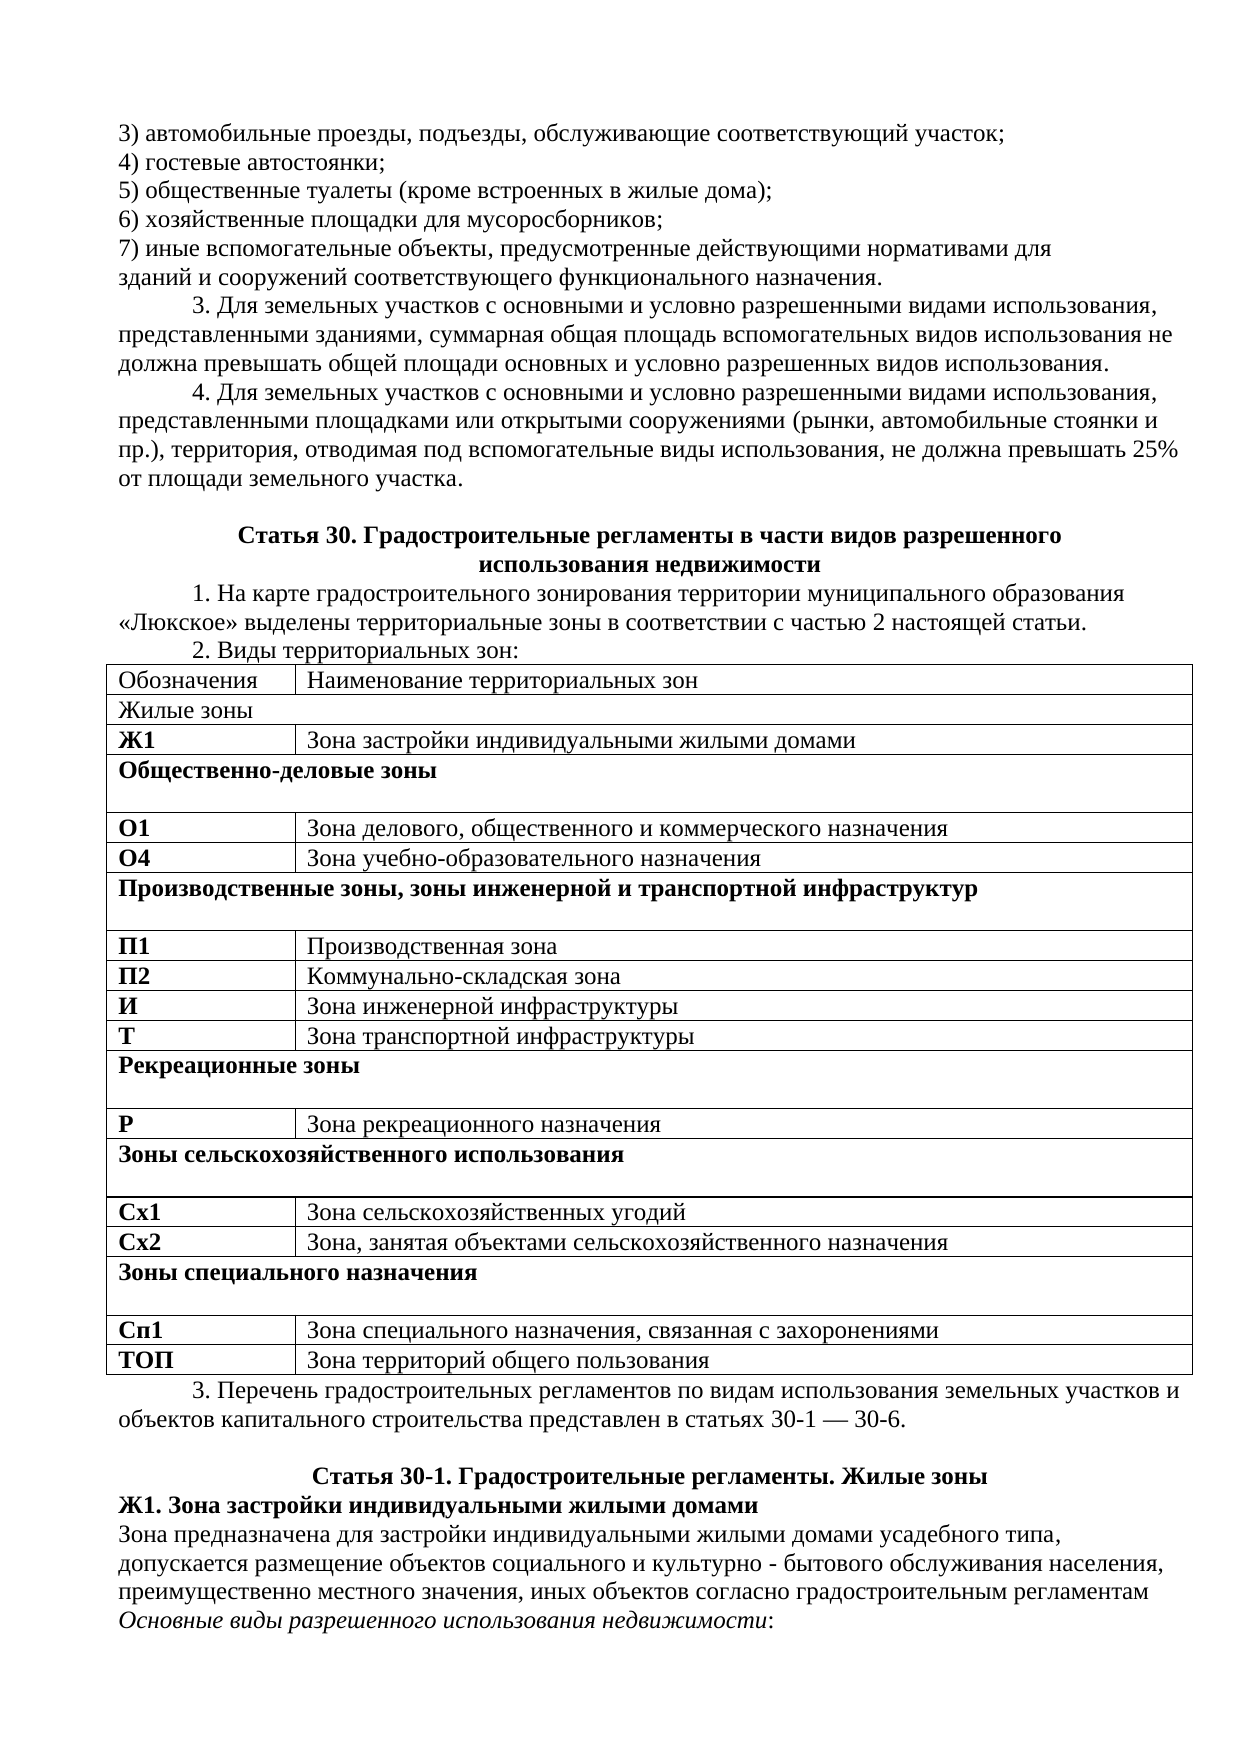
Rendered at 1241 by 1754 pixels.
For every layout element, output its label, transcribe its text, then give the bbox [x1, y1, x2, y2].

table_cell Производственные зоны, зоны инженерной и транспортной инфраструктур [107, 873, 1192, 930]
text Статья 30. Градостроительные регламенты в части видов разрешенного [118, 521, 1181, 549]
text использования недвижимости [118, 549, 1181, 578]
table_cell Сх2 [107, 1227, 295, 1256]
text 4) гостевые автостоянки; [118, 147, 1181, 176]
text Ж1. Зона застройки индивидуальными жилыми домами [118, 1490, 1181, 1519]
table_cell Жилые зоны [107, 695, 1192, 724]
table_cell Сп1 [107, 1316, 295, 1344]
table_cell Зона застройки индивидуальными жилыми домами [296, 725, 1192, 754]
table_cell Зона территорий общего пользования [296, 1345, 1192, 1374]
table_cell Общественно-деловые зоны [107, 755, 1192, 812]
text 2. Виды территориальных зон: [118, 636, 1181, 664]
table_cell О1 [107, 813, 295, 842]
text Основные виды разрешенного использования недвижимости: [118, 1605, 1181, 1634]
table_cell ТОП [107, 1345, 295, 1374]
table_cell Зона транспортной инфраструктуры [296, 1021, 1192, 1049]
table_cell Производственная зона [296, 931, 1192, 960]
text 3) автомобильные проезды, подъезды, обслуживающие соответствующий участок; [118, 118, 1181, 147]
table_cell Т [107, 1021, 295, 1049]
text 6) хозяйственные площадки для мусоросборников; [118, 204, 1181, 233]
table_cell Зона рекреационного назначения [296, 1109, 1192, 1138]
table_cell Зона специального назначения, связанная с захоронениями [296, 1316, 1192, 1344]
table_header Обозначения [107, 665, 295, 694]
text зданий и сооружений соответствующего функционального назначения. [118, 262, 1181, 291]
table_cell П2 [107, 961, 295, 990]
table_cell Зоны специального назначения [107, 1257, 1192, 1314]
text Зона предназначена для застройки индивидуальными жилыми домами усадебного типа, [118, 1519, 1181, 1548]
table_cell Зона инженерной инфраструктуры [296, 991, 1192, 1020]
table_cell Сх1 [107, 1198, 295, 1226]
table_cell Зона, занятая объектами сельскохозяйственного назначения [296, 1227, 1192, 1256]
table_header Наименование территориальных зон [296, 665, 1192, 694]
table_cell Зона учебно-образовательного назначения [296, 843, 1192, 872]
text 4. Для земельных участков с основными и условно разрешенными видами использования, представленными площадками или открытыми сооружениями (рынки, автомобильные стоянки и пр.), территория, отводимая под вспомогательные виды использования, не должна превышать 25% от площади земельного участка. [118, 377, 1181, 492]
table_cell Коммунально-складская зона [296, 961, 1192, 990]
table_cell Зона сельскохозяйственных угодий [296, 1198, 1192, 1226]
table_cell П1 [107, 931, 295, 960]
text 1. На карте градостроительного зонирования территории муниципального образования «Люкское» выделены территориальные зоны в соответствии с частью 2 настоящей статьи. [118, 578, 1181, 636]
text 3. Для земельных участков с основными и условно разрешенными видами использования, представленными зданиями, суммарная общая площадь вспомогательных видов использования не должна превышать общей площади основных и условно разрешенных видов использования. [118, 291, 1181, 377]
table_cell Ж1 [107, 725, 295, 754]
table_cell Р [107, 1109, 295, 1138]
text 3. Перечень градостроительных регламентов по видам использования земельных участков и объектов капитального строительства представлен в статьях 30-1 — 30-6. [118, 1375, 1181, 1433]
table_cell Зона делового, общественного и коммерческого назначения [296, 813, 1192, 842]
text Статья 30-1. Градостроительные регламенты. Жилые зоны [118, 1461, 1181, 1490]
table_cell Зоны сельскохозяйственного использования [107, 1139, 1192, 1196]
table_cell О4 [107, 843, 295, 872]
table_cell И [107, 991, 295, 1020]
text 7) иные вспомогательные объекты, предусмотренные действующими нормативами для [118, 233, 1181, 262]
text допускается размещение объектов социального и культурно - бытового обслуживания населения, преимущественно местного значения, иных объектов согласно градостроительным регламентам [118, 1548, 1181, 1605]
text 5) общественные туалеты (кроме встроенных в жилые дома); [118, 176, 1181, 204]
table_cell Рекреационные зоны [107, 1051, 1192, 1108]
